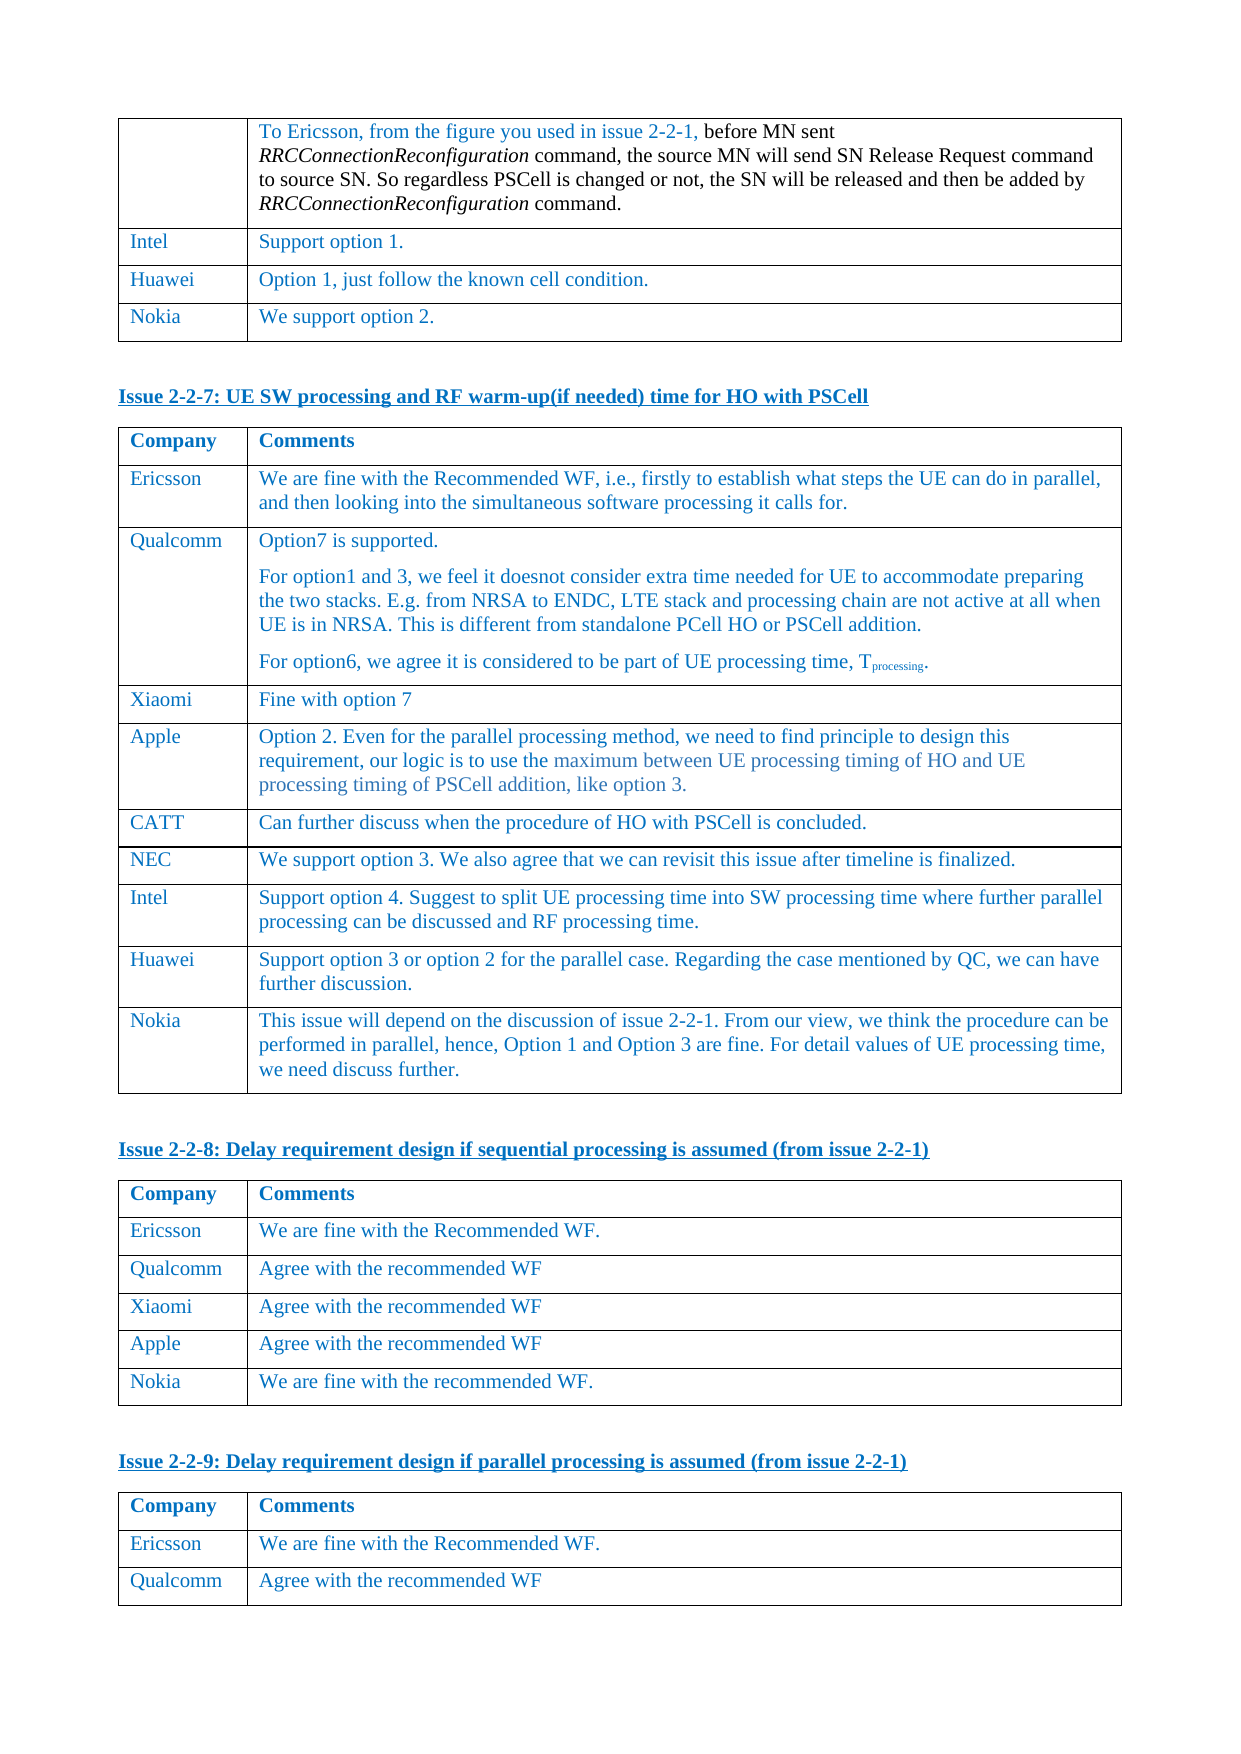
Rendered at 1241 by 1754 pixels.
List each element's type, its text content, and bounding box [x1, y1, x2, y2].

table_cell [119, 266, 247, 303]
table_cell [248, 1294, 1121, 1330]
table_header Company [119, 1181, 247, 1217]
table_cell [248, 304, 1121, 341]
table_cell [248, 1568, 1121, 1605]
table_cell [248, 466, 1121, 527]
table_cell [119, 1331, 247, 1368]
table_cell [248, 724, 1121, 809]
table_header Comments [248, 1493, 1121, 1529]
table_cell [248, 885, 1121, 946]
table_cell [248, 266, 1121, 303]
table_cell [119, 1294, 247, 1330]
table_cell [119, 686, 247, 723]
table_cell [119, 229, 247, 265]
table_cell [119, 848, 247, 884]
table_cell [248, 1369, 1121, 1405]
table_cell [119, 528, 247, 685]
table_cell [248, 1256, 1121, 1292]
table_cell [248, 229, 1121, 265]
table_header Comments [248, 428, 1121, 465]
table_cell [119, 810, 247, 846]
table_cell [119, 1008, 247, 1093]
table_cell [119, 947, 247, 1007]
table_cell [119, 1531, 247, 1567]
text Issue 2-2-8: Delay requirement design if sequential processing is assumed (from issue 2-2-1) [118, 1137, 1122, 1161]
table_cell [119, 304, 247, 341]
table_cell [248, 848, 1121, 884]
table_cell [248, 1218, 1121, 1255]
table_cell [119, 1256, 247, 1292]
table_cell [119, 885, 247, 946]
table_cell [119, 724, 247, 809]
table_cell [248, 1008, 1121, 1093]
table_cell [248, 947, 1121, 1007]
table_cell [248, 1331, 1121, 1368]
table_header Comments [248, 1181, 1121, 1217]
table_cell [119, 466, 247, 527]
text Issue 2-2-9: Delay requirement design if parallel processing is assumed (from issue 2-2-1) [118, 1449, 1122, 1473]
table_cell [119, 1369, 247, 1405]
table_cell [119, 1218, 247, 1255]
table_cell [119, 119, 247, 228]
text Issue 2-2-7: UE SW processing and RF warm-up(if needed) time for HO with PSCell [118, 384, 1122, 408]
table_cell [248, 528, 1121, 685]
table_cell [248, 1531, 1121, 1567]
table_cell [248, 810, 1121, 846]
table_cell [248, 686, 1121, 723]
table_cell [248, 119, 1121, 228]
table_header Company [119, 1493, 247, 1529]
table_header Company [119, 428, 247, 465]
table_cell [119, 1568, 247, 1605]
